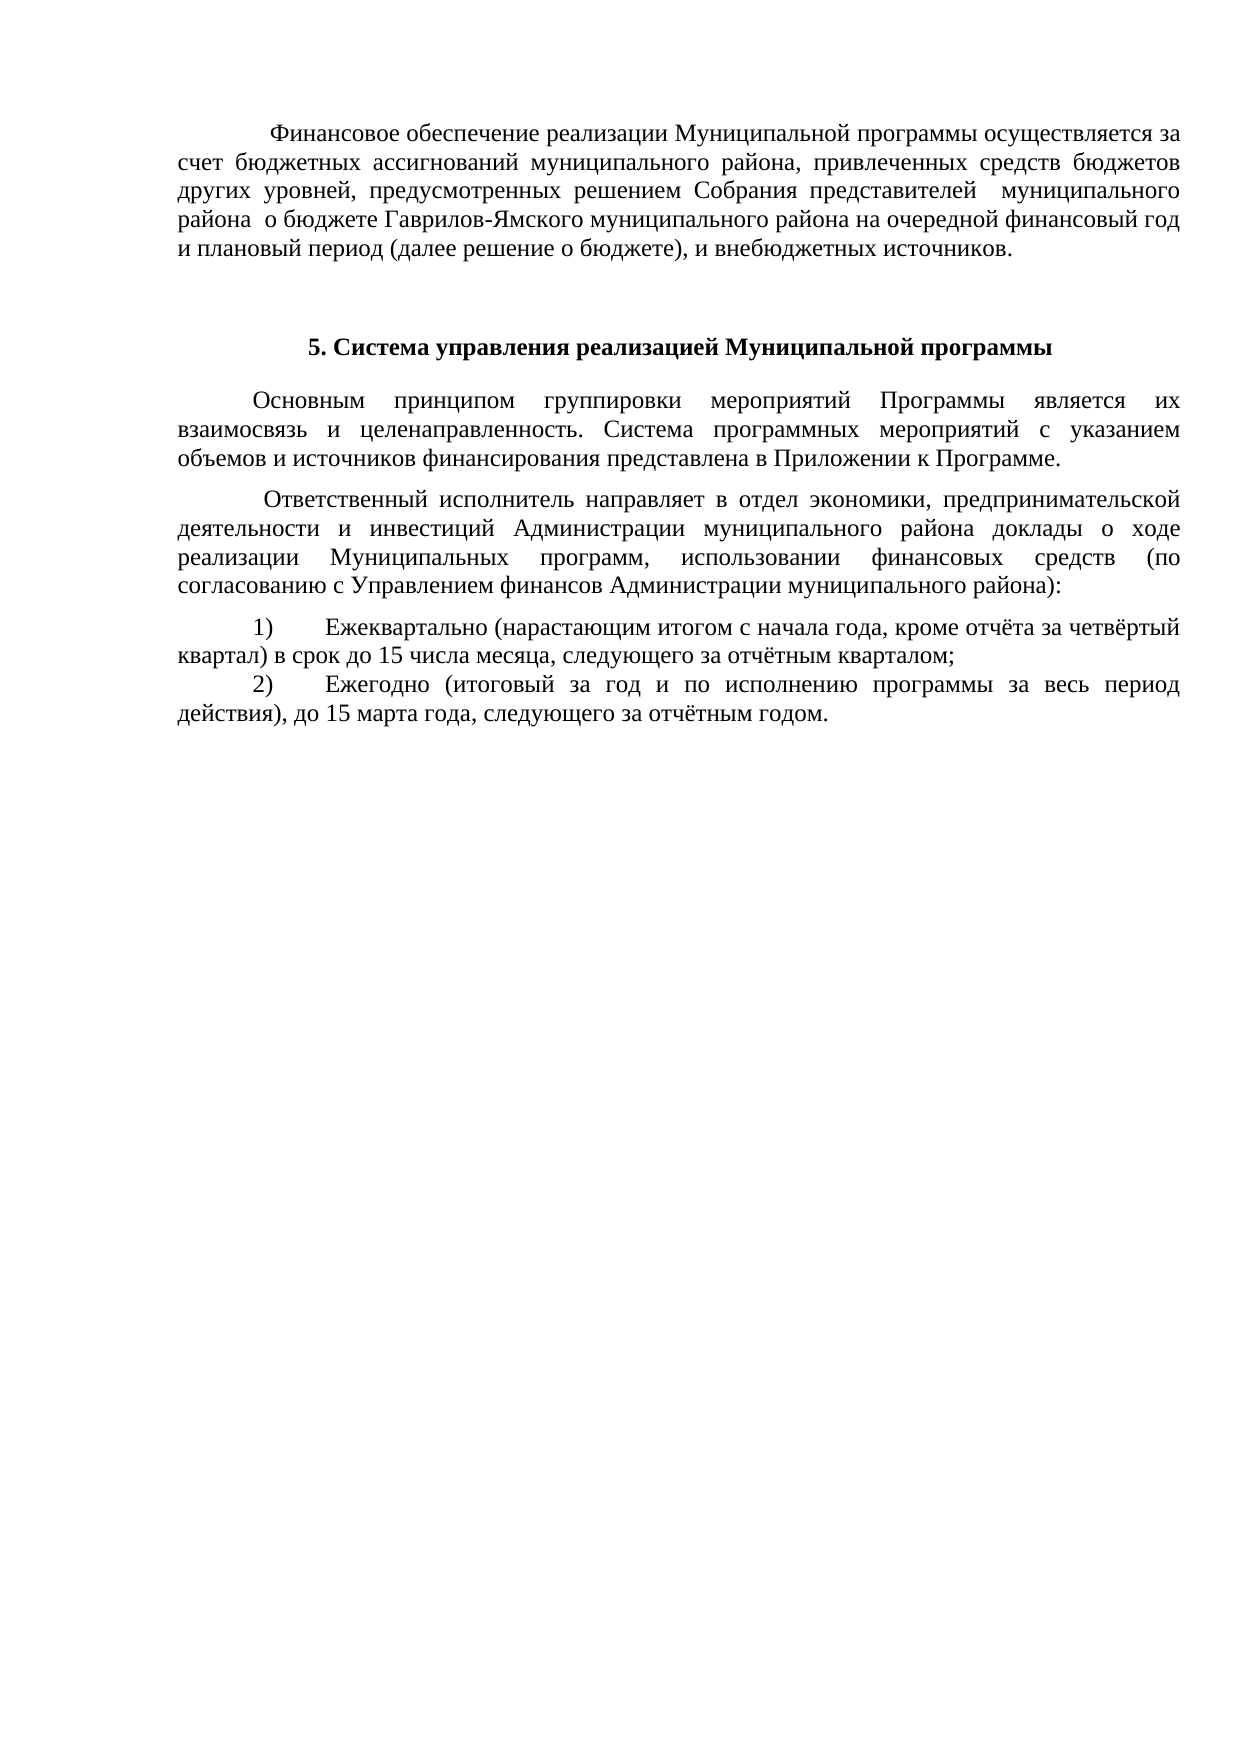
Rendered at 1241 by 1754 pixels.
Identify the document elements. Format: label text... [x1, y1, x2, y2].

list Ежегодно (итоговый за год и по исполнению программы за весь период действия), до 15 марта года, следующего за отчётным годом. [177, 669, 1181, 727]
text Основным принципом группировки мероприятий Программы является их взаимосвязь и целенаправленность. Система программных мероприятий с указанием объемов и источников финансирования представлена в Приложении к Программе. [177, 385, 1181, 472]
text Финансовое обеспечение реализации Муниципальной программы осуществляется за счет бюджетных ассигнований муниципального района, привлеченных средств бюджетов других уровней, предусмотренных решением Собрания представителей муниципального района о бюджете Гаврилов-Ямского муниципального района на очередной финансовый год и плановый период (далее решение о бюджете), и внебюджетных источников. [177, 118, 1181, 262]
text 5. Система управления реализацией Муниципальной программы [177, 332, 1181, 360]
text Ответственный исполнитель направляет в отдел экономики, предпринимательской деятельности и инвестиций Администрации муниципального района доклады о ходе реализации Муниципальных программ, использовании финансовых средств (по согласованию с Управлением финансов Администрации муниципального района): [177, 484, 1181, 599]
list Ежеквартально (нарастающим итогом с начала года, кроме отчёта за четвёртый квартал) в срок до 15 числа месяца, следующего за отчётным кварталом; [177, 612, 1181, 669]
